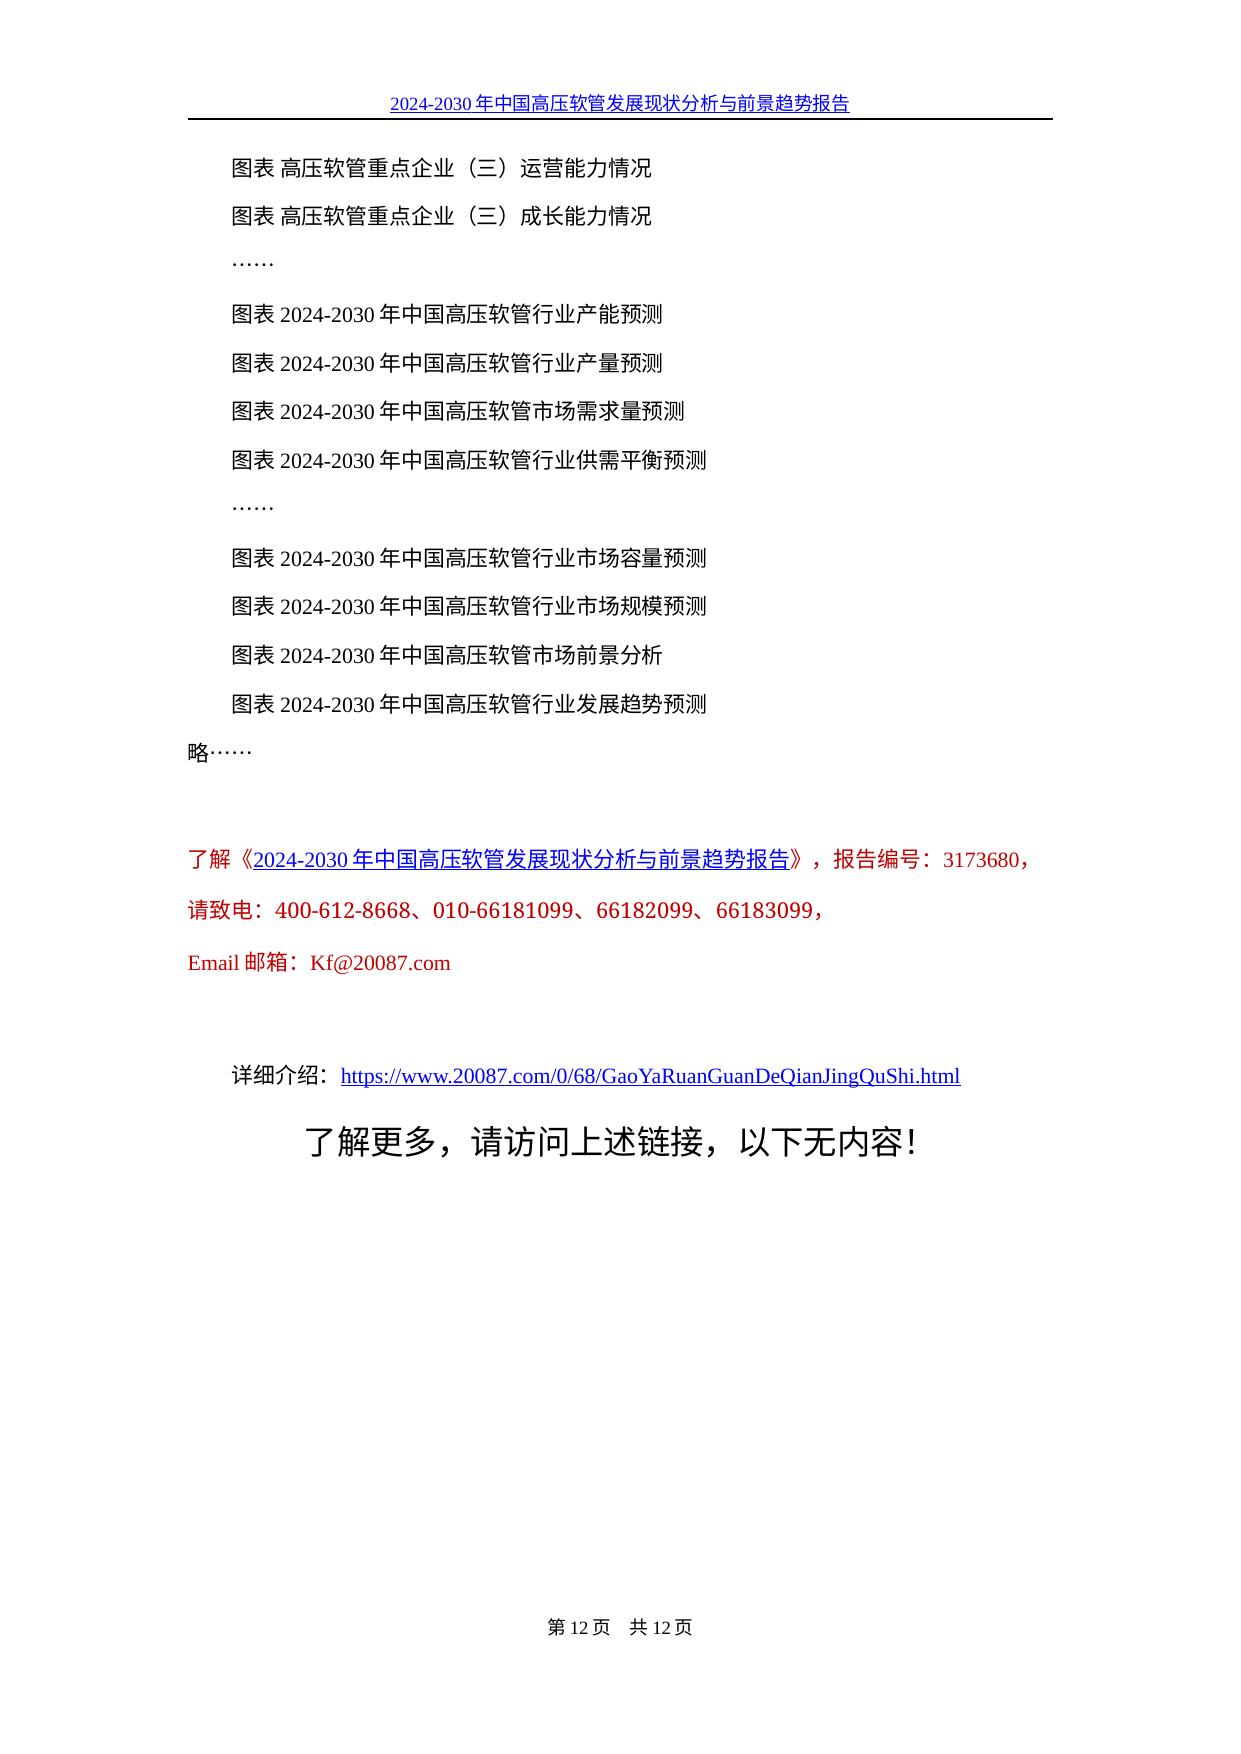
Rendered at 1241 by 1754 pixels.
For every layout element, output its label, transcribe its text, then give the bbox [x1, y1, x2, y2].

text 请致电：400-612-8668、010-66181099、66182099、66183099， [187, 893, 1053, 926]
text 了解《2024-2030年中国高压软管发展现状分析与前景趋势报告》，报告编号：3173680， [187, 842, 1053, 874]
text 详细介绍：https://www.20087.com/0/68/GaoYaRuanGuanDeQianJingQuShi.html [187, 1058, 1053, 1090]
title 了解更多，请访问上述链接，以下无内容！ [187, 1108, 1053, 1173]
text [187, 150, 1053, 768]
text Email邮箱：Kf@20087.com [187, 945, 1053, 977]
